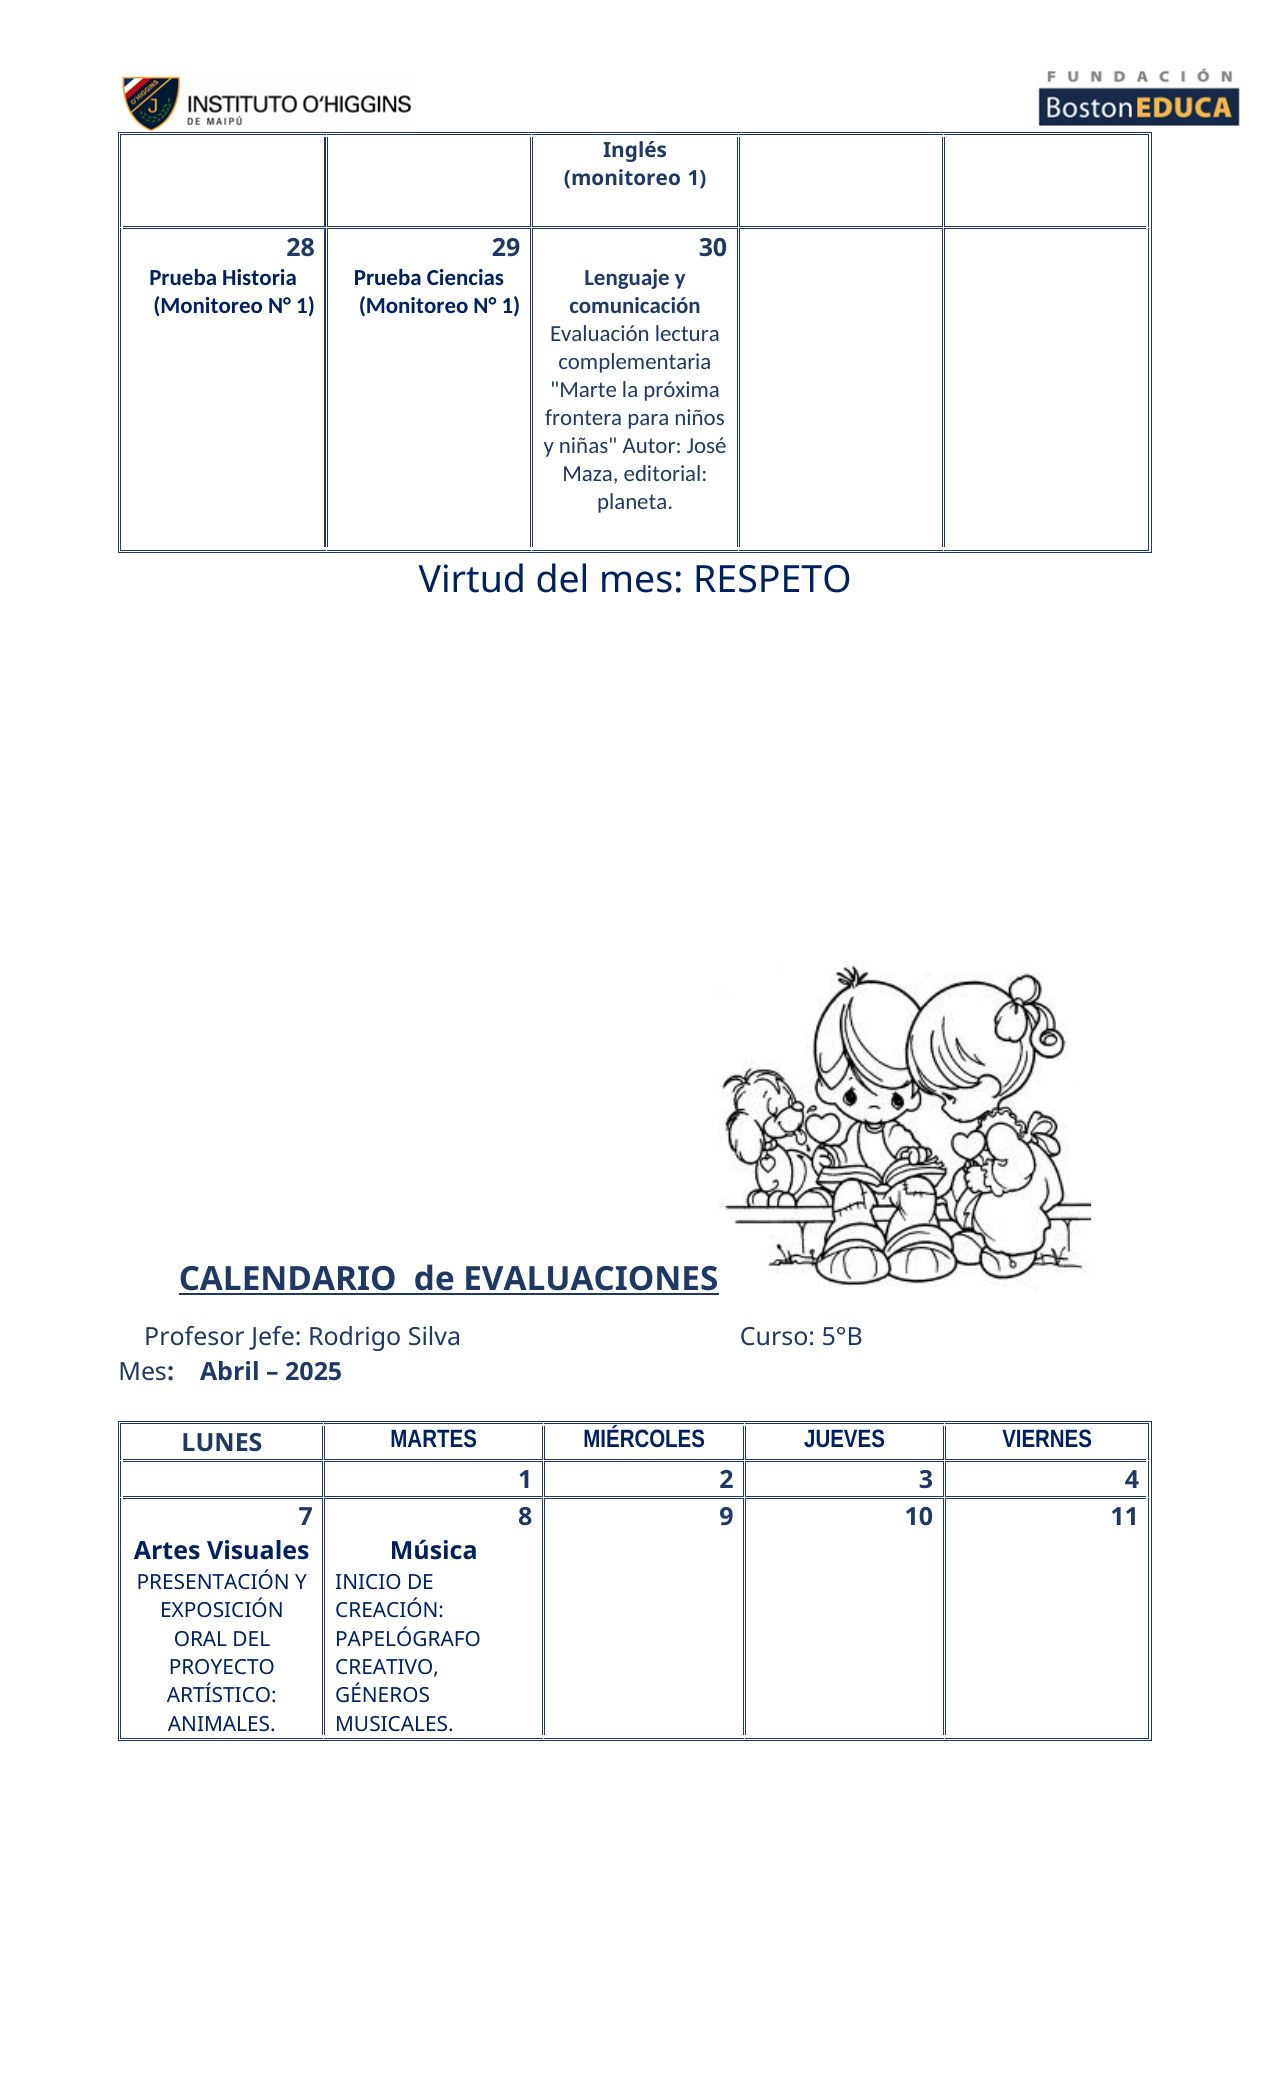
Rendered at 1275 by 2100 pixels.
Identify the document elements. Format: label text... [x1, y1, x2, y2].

text Mes: Abril – 2025 [118, 1353, 1152, 1387]
table_header MIÉRCOLES [543, 1424, 744, 1458]
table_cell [738, 135, 943, 226]
text Profesor Jefe: Rodrigo Silva Curso: 5°B [118, 1319, 1152, 1353]
table_cell 30 Lenguaje y comunicación Evaluación lectura complementaria "Marte la próxima frontera para niños y niñas" Autor: José Maza, editorial: planeta. [531, 229, 738, 549]
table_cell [324, 1499, 543, 1737]
table_cell [121, 1459, 322, 1496]
table_cell 28 Prueba Historia (Monitoreo N° 1) [120, 226, 326, 549]
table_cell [944, 135, 1148, 226]
table_cell 21 [121, 135, 326, 226]
table_header JUEVES [745, 1424, 944, 1458]
table_cell [944, 226, 1150, 549]
picture [1036, 65, 1245, 132]
table_cell 4 [946, 1459, 1148, 1496]
table_cell 3 [746, 1462, 943, 1496]
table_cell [531, 135, 738, 226]
picture [718, 961, 1092, 1291]
table_header LUNES [120, 1422, 324, 1458]
table_cell 22 [326, 135, 531, 226]
table_header MARTES [324, 1424, 543, 1458]
table_cell 11 [944, 1496, 1148, 1737]
table_cell 10 [745, 1499, 944, 1737]
table_cell 9 [543, 1499, 744, 1737]
picture [118, 74, 414, 132]
table_cell 29 Prueba Ciencias (Monitoreo N° 1) [326, 229, 531, 549]
table_cell [738, 229, 943, 549]
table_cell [121, 1496, 324, 1737]
table_header VIERNES [944, 1424, 1148, 1458]
text Virtud del mes: RESPETO [118, 553, 1152, 604]
table_cell 1 [325, 1462, 542, 1496]
table_cell 2 [545, 1462, 743, 1496]
